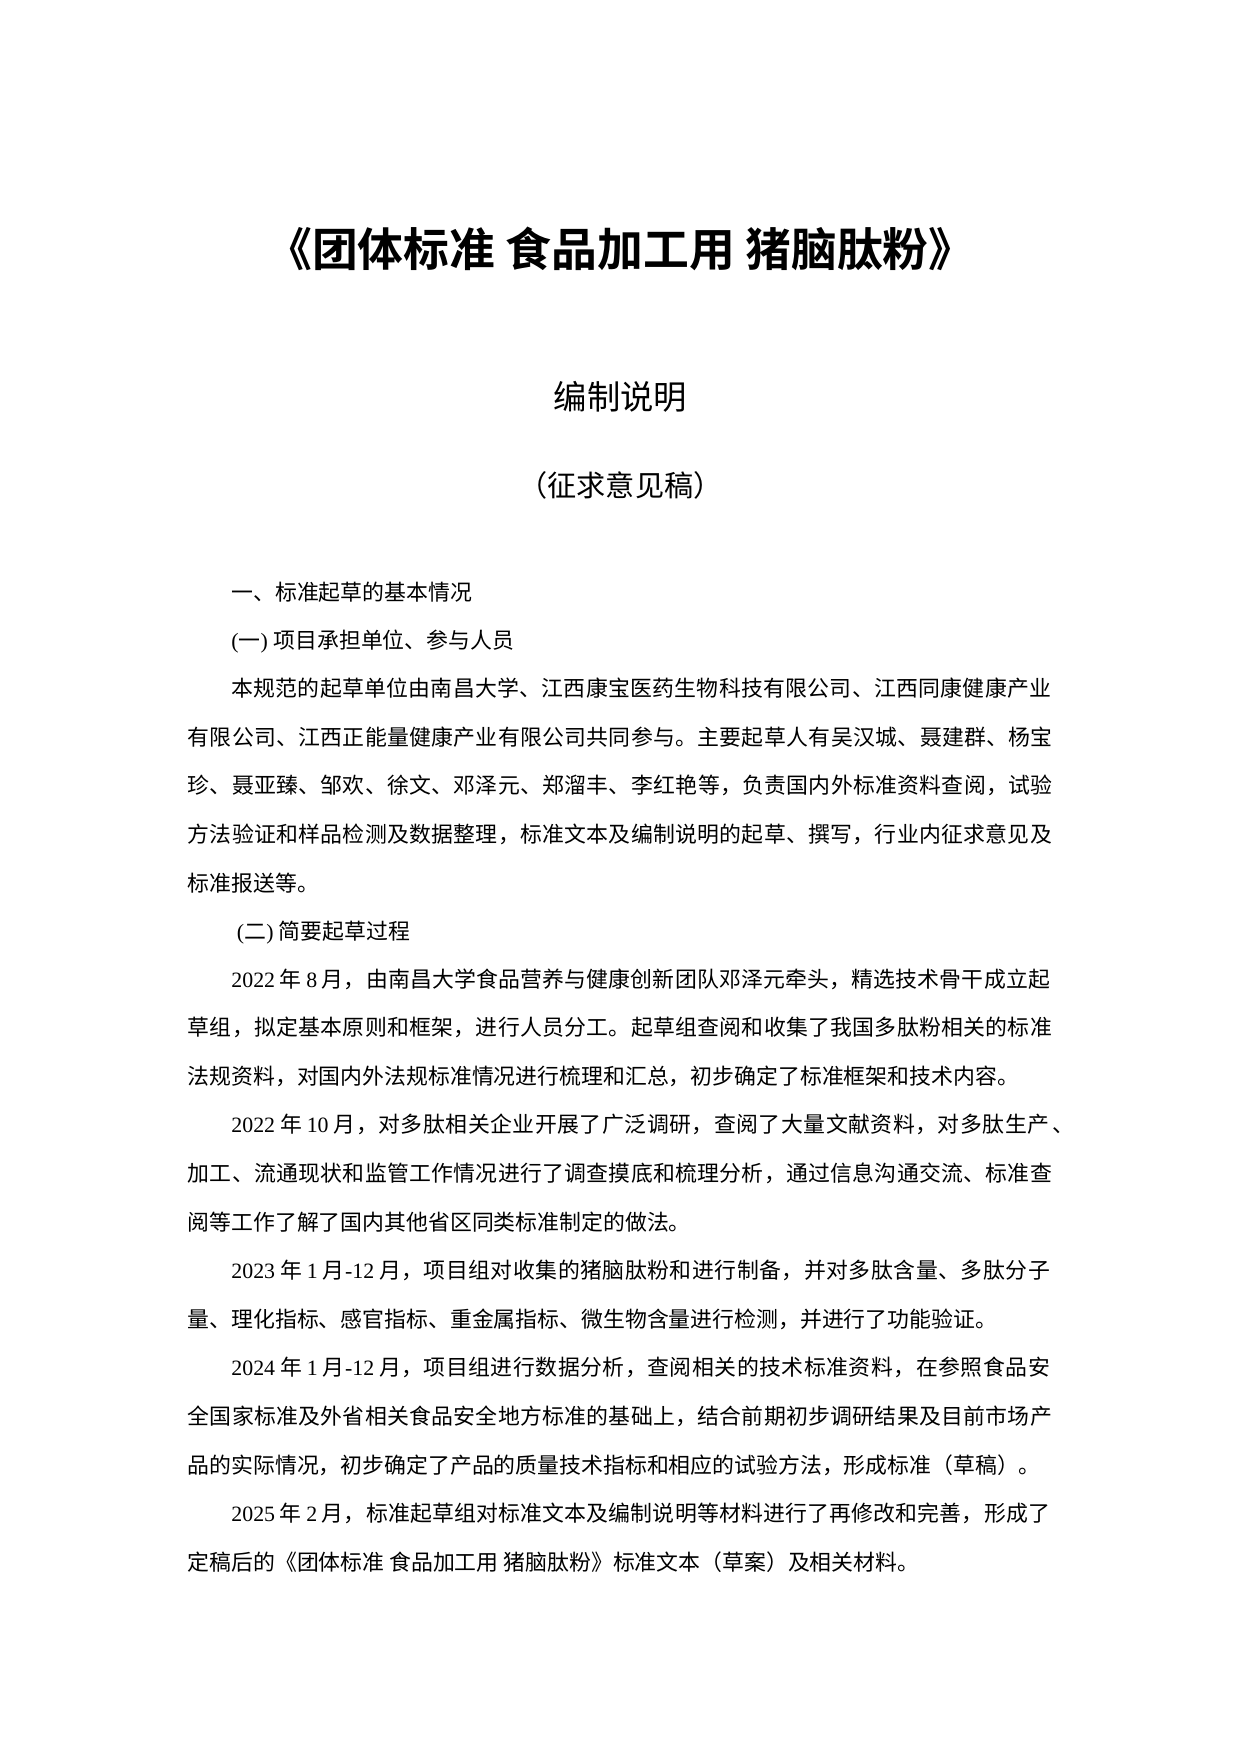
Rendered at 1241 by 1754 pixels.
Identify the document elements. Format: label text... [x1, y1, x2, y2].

text 2022年8月，由南昌大学食品营养与健康创新团队邓泽元牵头，精选技术骨干成立起草组，拟定基本原则和框架，进行人员分工。起草组查阅和收集了我国多肽粉相关的标准法规资料，对国内外法规标准情况进行梳理和汇总，初步确定了标准框架和技术内容。 [187, 961, 1053, 1091]
text (一) 项目承担单位、参与人员 [187, 623, 1053, 654]
subtitle 《团体标准 食品加工用 猪脑肽粉》 [187, 197, 1053, 295]
text 2023年1月-12月，项目组对收集的猪脑肽粉和进行制备，并对多肽含量、多肽分子量、理化指标、感官指标、重金属指标、微生物含量进行检测，并进行了功能验证。 [187, 1253, 1053, 1334]
text 2022年10月，对多肽相关企业开展了广泛调研，查阅了大量文献资料，对多肽生产、加工、流通现状和监管工作情况进行了调查摸底和梳理分析，通过信息沟通交流、标准查阅等工作了解了国内其他省区同类标准制定的做法。 [187, 1107, 1053, 1237]
text （征求意见稿） [187, 451, 1053, 516]
text 2025年2月，标准起草组对标准文本及编制说明等材料进行了再修改和完善，形成了定稿后的《团体标准 食品加工用 猪脑肽粉》标准文本（草案）及相关材料。 [187, 1496, 1053, 1577]
text (二) 简要起草过程 [187, 914, 1053, 945]
text 2024年1月-12月，项目组进行数据分析，查阅相关的技术标准资料，在参照食品安全国家标准及外省相关食品安全地方标准的基础上，结合前期初步调研结果及目前市场产品的实际情况，初步确定了产品的质量技术指标和相应的试验方法，形成标准（草稿）。 [187, 1350, 1053, 1480]
text 一、标准起草的基本情况 [187, 575, 1053, 607]
text 编制说明 [187, 362, 1053, 427]
text 本规范的起草单位由南昌大学、江西康宝医药生物科技有限公司、江西同康健康产业有限公司、江西正能量健康产业有限公司共同参与。主要起草人有吴汉城、聂建群、杨宝珍、聂亚臻、邹欢、徐文、邓泽元、郑溜丰、李红艳等，负责国内外标准资料查阅，试验方法验证和样品检测及数据整理，标准文本及编制说明的起草、撰写，行业内征求意见及标准报送等。 [187, 670, 1053, 898]
